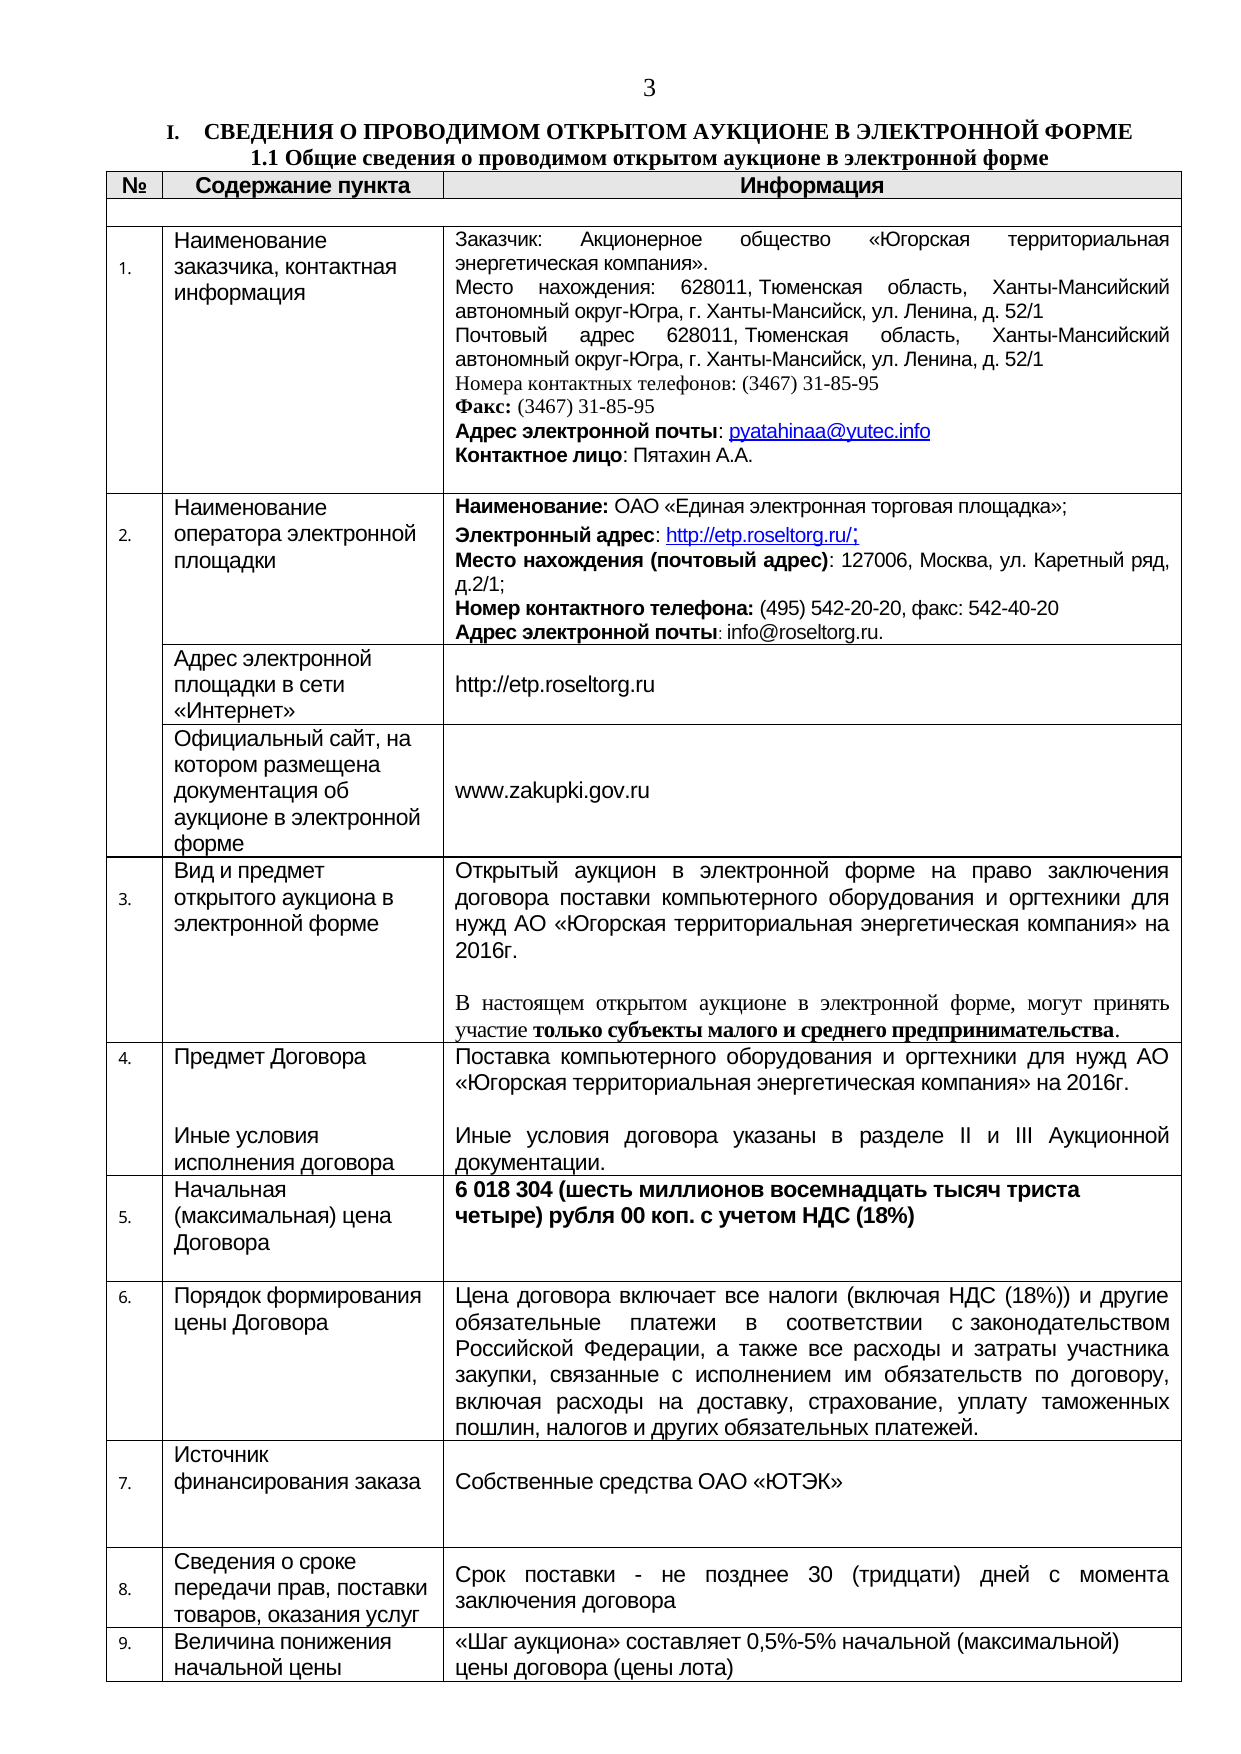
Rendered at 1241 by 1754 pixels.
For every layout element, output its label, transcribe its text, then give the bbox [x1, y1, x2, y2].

table_cell Наименование: ОАО «Единая электронная торговая площадка»; Электронный адрес: http://etp.roseltorg.ru/; Место нахождения (почтовый адрес): 127006, Москва, ул. Каретный ряд, д.2/1; Номер контактного телефона: (495) 542-20-20, факс: 542-40-20 Адрес электронной почты: info@roseltorg.ru. [444, 494, 1181, 643]
table_cell [107, 1176, 162, 1281]
table_header № [107, 172, 162, 198]
table_cell [107, 1043, 162, 1175]
table_cell Начальная (максимальная) цена Договора [163, 1176, 443, 1281]
table_header Содержание пункта [163, 172, 443, 198]
table_cell http://etp.roseltorg.ru [444, 645, 1181, 724]
table_cell Открытый аукцион в электронной форме на право заключения договора поставки компьютерного оборудования и оргтехники для нужд АО «Югорская территориальная энергетическая компания» на 2016г. В настоящем открытом аукционе в электронной форме, могут принять участие только субъекты малого и среднего предпринимательства. [444, 858, 1181, 1042]
table_cell Источник финансирования заказа [163, 1441, 443, 1547]
table_cell 9 [107, 1628, 162, 1681]
table_cell Порядок формирования цены Договора [163, 1282, 443, 1440]
table_cell Поставка компьютерного оборудования и оргтехники для нужд АО «Югорская территориальная энергетическая компания» на 2016г. Иные условия договора указаны в разделе II и III Аукционной документации. [444, 1043, 1181, 1175]
table_cell [107, 1282, 162, 1440]
table_cell Наименование оператора электронной площадки [163, 494, 443, 643]
table_cell [107, 1548, 162, 1627]
list СВЕДЕНИЯ О ПРОВОДИМОМ ОТКРЫТОМ АУКЦИОНЕ В ЭЛЕКТРОННОЙ ФОРМЕ [118, 118, 1181, 144]
text 1.1 Общие сведения о проводимом открытом аукционе в электронной форме [118, 144, 1181, 171]
table_cell 6 018 304 (шесть миллионов восемнадцать тысяч триста четыре) рубля 00 коп. с учетом НДС (18%) [444, 1176, 1181, 1281]
table_cell Адрес электронной площадки в сети «Интернет» [163, 645, 443, 724]
table_header Информация [444, 172, 1181, 198]
table_cell Наименование заказчика, контактная информация [163, 227, 443, 493]
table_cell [444, 1628, 1181, 1681]
table_cell [107, 494, 162, 856]
table_cell Сведения о сроке передачи прав, поставки товаров, оказания услуг [163, 1548, 443, 1627]
table_cell [107, 227, 162, 493]
table_cell www.zakupki.gov.ru [444, 725, 1181, 856]
table_cell Собственные средства ОАО «ЮТЭК» [444, 1441, 1181, 1547]
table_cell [163, 1628, 443, 1681]
table_cell Срок поставки - не позднее 30 (тридцати) дней с момента заключения договора [444, 1548, 1181, 1627]
table_cell Цена договора включает все налоги (включая НДС (18%)) и другие обязательные платежи в соответствии с законодательством Российской Федерации, а также все расходы и затраты участника закупки, связанные с исполнением им обязательств по договору, включая расходы на доставку, страхование, уплату таможенных пошлин, налогов и других обязательных платежей. [444, 1282, 1181, 1440]
table_cell [107, 199, 1181, 226]
table_cell Вид и предмет открытого аукциона в электронной форме [163, 858, 443, 1042]
table_cell Официальный сайт, на котором размещена документация об аукционе в электронной форме [163, 725, 443, 856]
table_cell Предмет Договора Иные условия исполнения договора [163, 1043, 443, 1175]
table_cell [107, 1441, 162, 1547]
table_cell [107, 858, 162, 1042]
table_cell Заказчик: Акционерное общество «Югорская территориальная энергетическая компания». Место нахождения: 628011, Тюменская область, Ханты-Мансийский автономный округ-Югра, г. Ханты-Мансийск, ул. Ленина, д. 52/1 Почтовый адрес 628011, Тюменская область, Ханты-Мансийский автономный округ-Югра, г. Ханты-Мансийск, ул. Ленина, д. 52/1 Номера контактных телефонов: (3467) 31-85-95 Факс: (3467) 31-85-95 Адрес электронной почты: pyatahinaa@yutec.info Контактное лицо: Пятахин А.А. [444, 227, 1181, 493]
